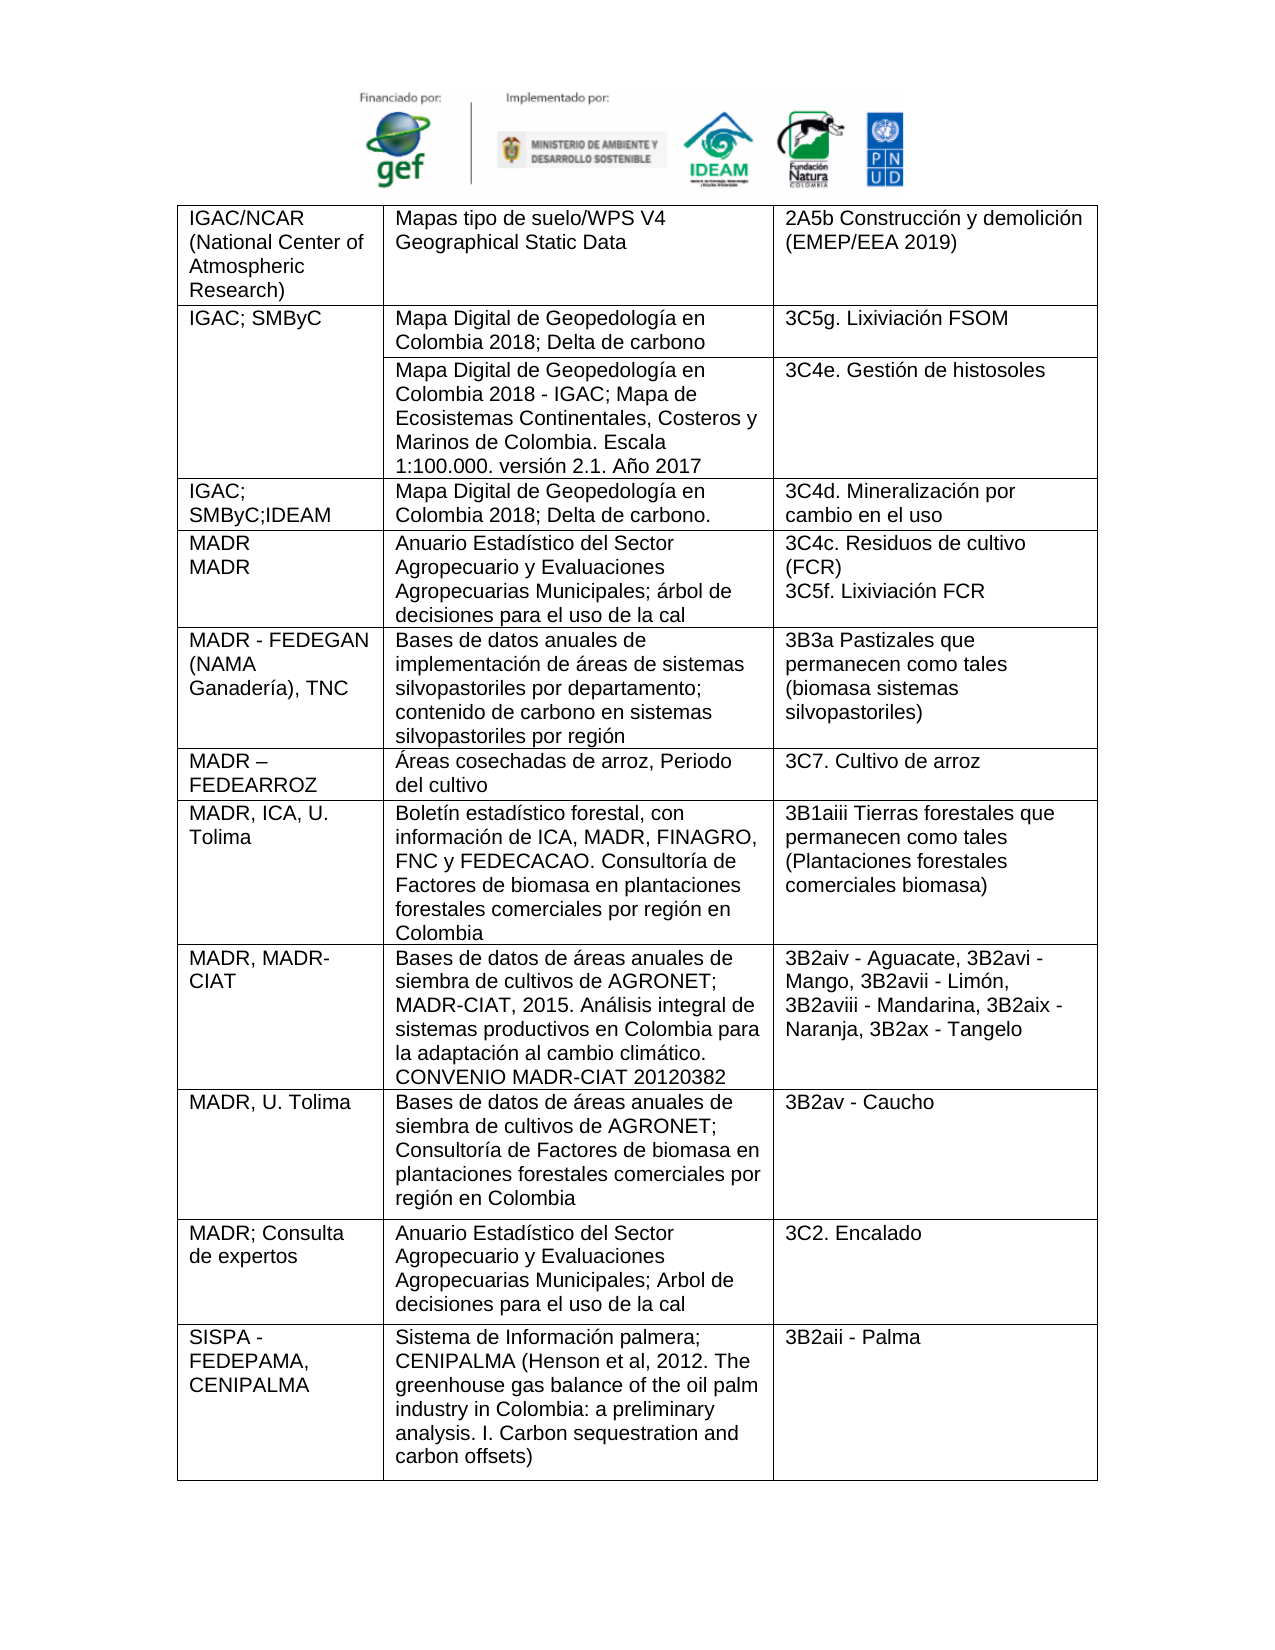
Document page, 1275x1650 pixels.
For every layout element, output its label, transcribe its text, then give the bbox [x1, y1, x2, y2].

table_cell 3C2. Encalado [774, 1220, 1097, 1323]
table_cell Mapa Digital de Geopedología en Colombia 2018 - IGAC; Mapa de Ecosistemas Continentales, Costeros y Marinos de Colombia. Escala 1:100.000. versión 2.1. Año 2017 [384, 358, 773, 478]
table_cell Mapas tipo de suelo/WPS V4 Geographical Static Data [384, 206, 773, 305]
table_cell MADR; Consulta de expertos [178, 1220, 383, 1323]
table_cell MADR, MADR-CIAT [178, 945, 383, 1089]
picture [346, 73, 929, 205]
table_cell 3B1aiii Tierras forestales que permanecen como tales (Plantaciones forestales comerciales biomasa) [774, 801, 1097, 944]
table_cell Bases de datos de áreas anuales de siembra de cultivos de AGRONET; MADR-CIAT, 2015. Análisis integral de sistemas productivos en Colombia para la adaptación al cambio climático. CONVENIO MADR-CIAT 20120382 [384, 945, 773, 1089]
table_cell 2A5b Construcción y demolición (EMEP/EEA 2019) [774, 206, 1097, 305]
table_cell 3B3a Pastizales que permanecen como tales (biomasa sistemas silvopastoriles) [774, 628, 1097, 747]
table_cell 3C5g. Lixiviación FSOM [774, 306, 1097, 357]
table_cell 3B2aii - Palma [774, 1325, 1097, 1480]
table_cell IGAC/NCAR (National Center of Atmospheric Research) [178, 206, 383, 305]
table_cell 3B2aiv - Aguacate, 3B2avi - Mango, 3B2avii - Limón, 3B2aviii - Mandarina, 3B2aix - Naranja, 3B2ax - Tangelo [774, 945, 1097, 1089]
table_cell MADR - FEDEGAN (NAMA Ganadería), TNC [178, 628, 383, 747]
table_cell Bases de datos anuales de implementación de áreas de sistemas silvopastoriles por departamento; contenido de carbono en sistemas silvopastoriles por región [384, 628, 773, 747]
table_cell 3C4c. Residuos de cultivo (FCR) 3C5f. Lixiviación FCR [774, 531, 1097, 627]
table_cell Áreas cosechadas de arroz, Periodo del cultivo [384, 749, 773, 799]
table_cell 3C7. Cultivo de arroz [774, 749, 1097, 799]
table_cell IGAC; SMByC [178, 306, 383, 478]
table_cell MADR MADR [178, 531, 383, 627]
table_cell Sistema de Información palmera; CENIPALMA (Henson et al, 2012. The greenhouse gas balance of the oil palm industry in Colombia: a preliminary analysis. I. Carbon sequestration and carbon offsets) [384, 1325, 773, 1480]
table_cell MADR, U. Tolima [178, 1090, 383, 1219]
table_cell Anuario Estadístico del Sector Agropecuario y Evaluaciones Agropecuarias Municipales; Arbol de decisiones para el uso de la cal [384, 1220, 773, 1323]
table_cell IGAC; SMByC;IDEAM [178, 479, 383, 530]
table_cell Mapa Digital de Geopedología en Colombia 2018; Delta de carbono [384, 306, 773, 357]
table_cell Boletín estadístico forestal, con información de ICA, MADR, FINAGRO, FNC y FEDECACAO. Consultoría de Factores de biomasa en plantaciones forestales comerciales por región en Colombia [384, 801, 773, 944]
table_cell Bases de datos de áreas anuales de siembra de cultivos de AGRONET; Consultoría de Factores de biomasa en plantaciones forestales comerciales por región en Colombia [384, 1090, 773, 1219]
table_cell 3C4e. Gestión de histosoles [774, 358, 1097, 478]
table_cell Anuario Estadístico del Sector Agropecuario y Evaluaciones Agropecuarias Municipales; árbol de decisiones para el uso de la cal [384, 531, 773, 627]
table_cell MADR – FEDEARROZ [178, 749, 383, 799]
table_cell MADR, ICA, U. Tolima [178, 801, 383, 944]
table_cell Mapa Digital de Geopedología en Colombia 2018; Delta de carbono. [384, 479, 773, 530]
table_cell SISPA - FEDEPAMA, CENIPALMA [178, 1325, 383, 1480]
table_cell 3C4d. Mineralización por cambio en el uso [774, 479, 1097, 530]
table_cell 3B2av - Caucho [774, 1090, 1097, 1219]
